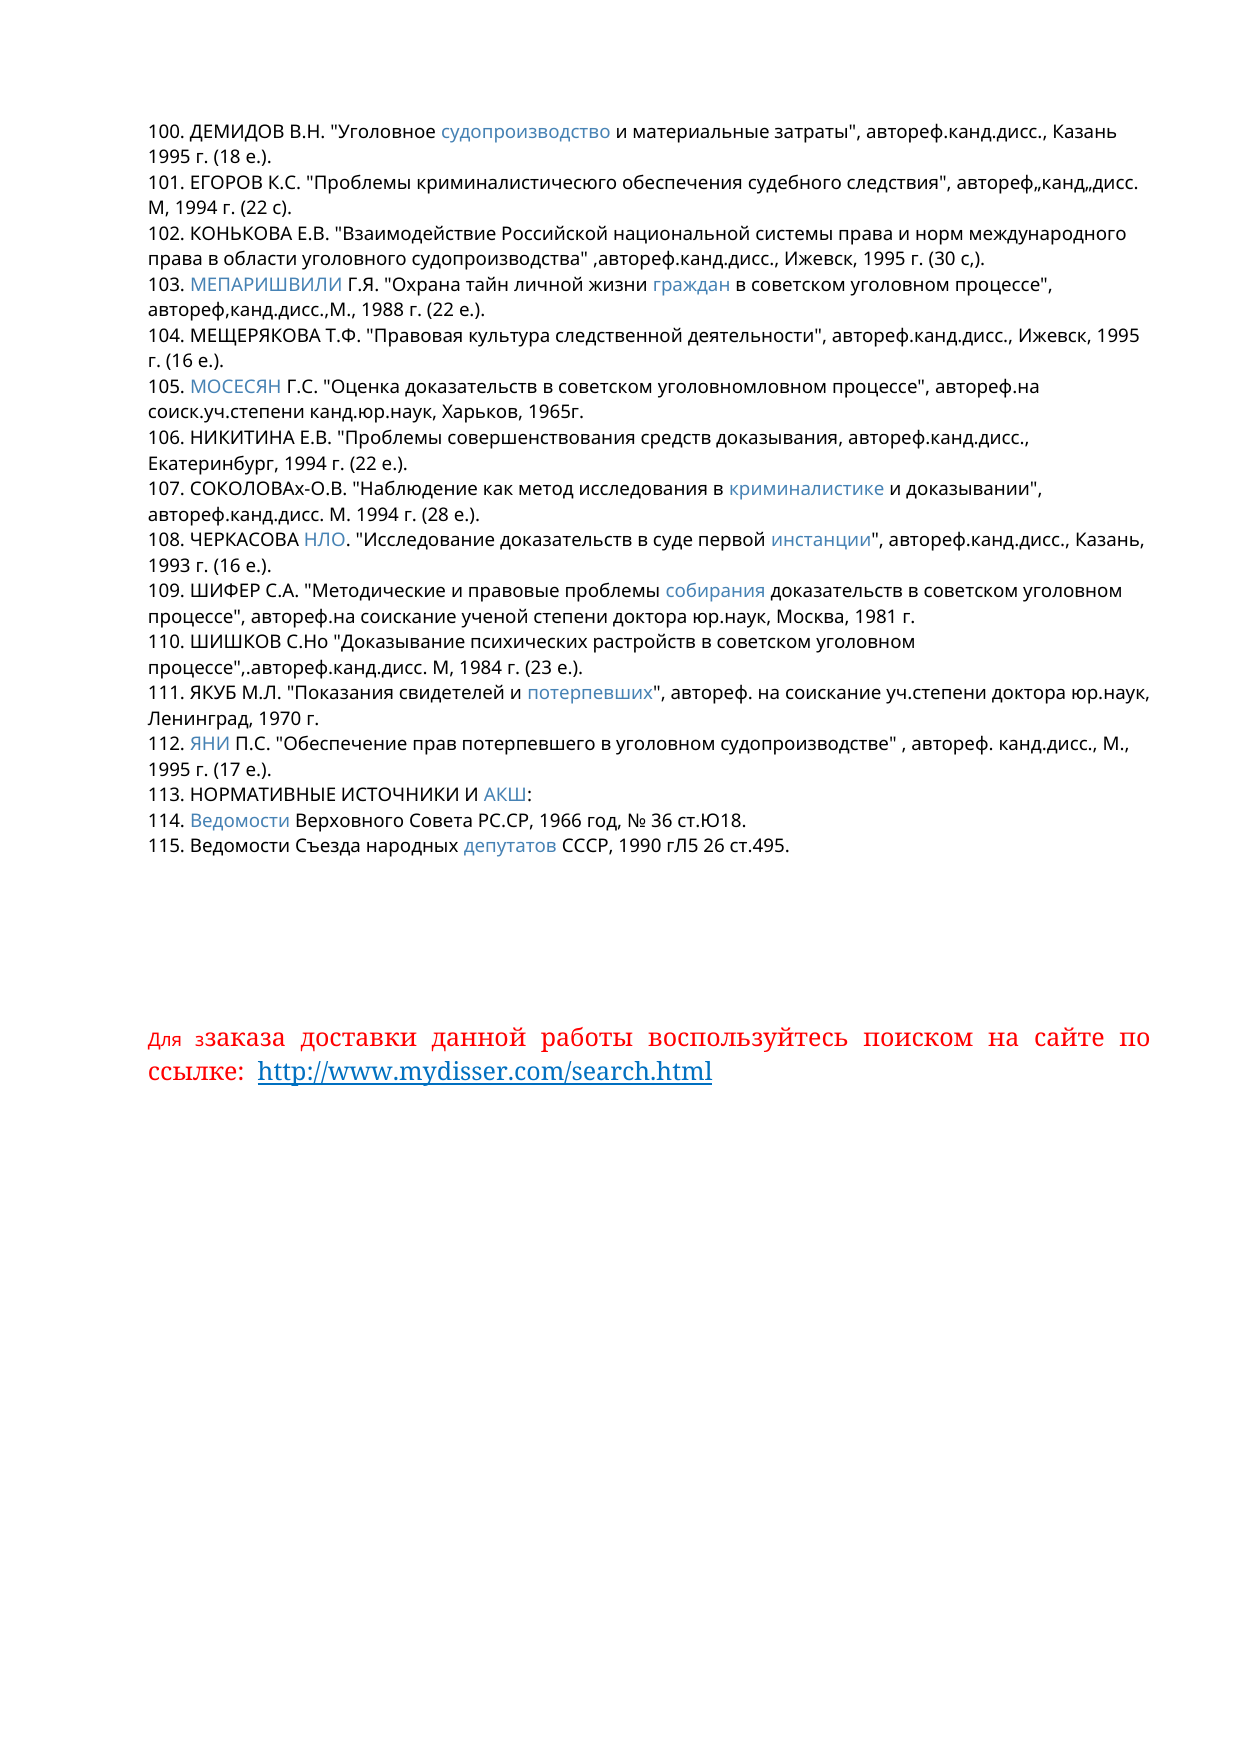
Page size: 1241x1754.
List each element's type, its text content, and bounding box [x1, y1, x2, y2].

text Для ззаказа доставки данной работы воспользуйтесь поиском на сайте по ссылке: http://www.mydisser.com/search.html [148, 1020, 1152, 1088]
